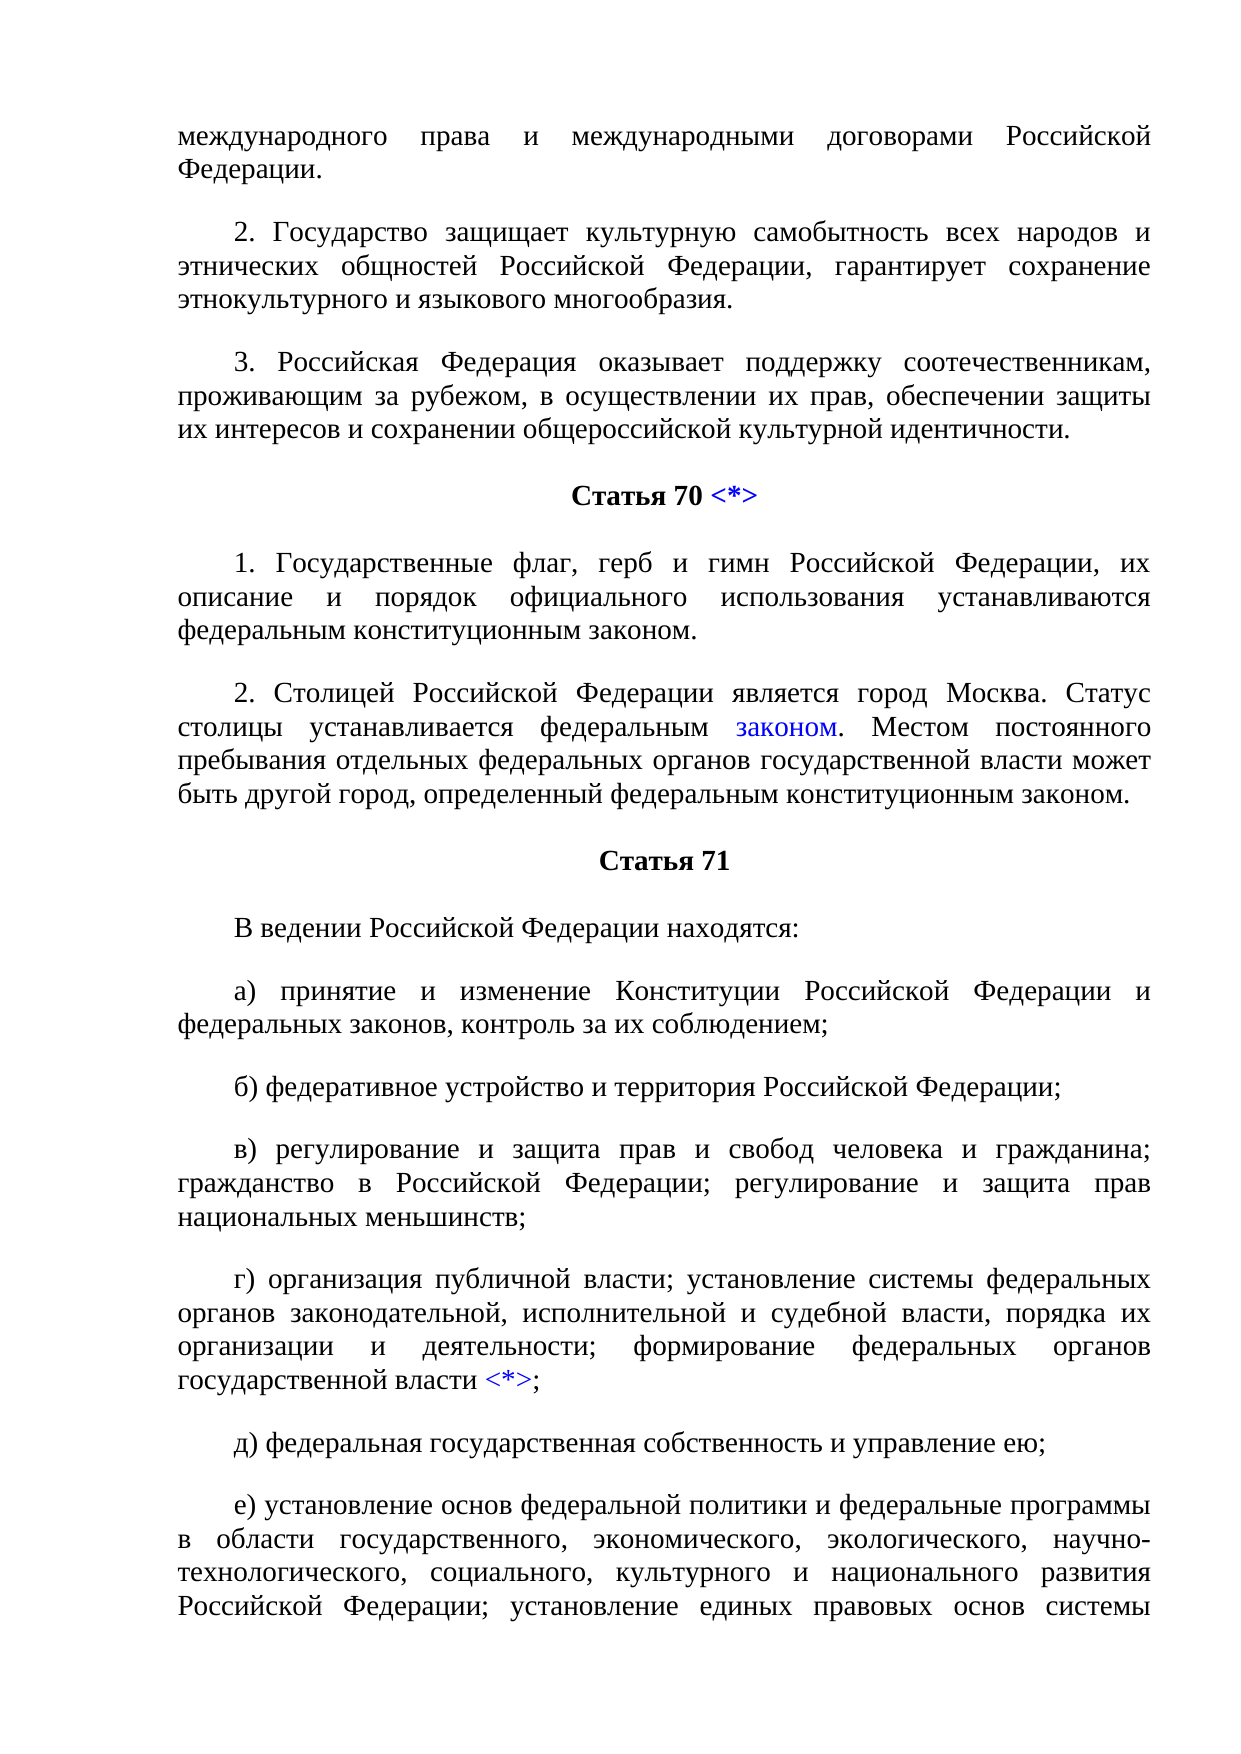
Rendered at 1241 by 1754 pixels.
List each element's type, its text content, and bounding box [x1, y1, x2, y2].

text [177, 118, 1152, 185]
text г) организация публичной власти; установление системы федеральных органов законодательной, исполнительной и судебной власти, порядка их организации и деятельности; формирование федеральных органов государственной власти <*>; [177, 1261, 1152, 1396]
text в) регулирование и защита прав и свобод человека и гражданина; гражданство в Российской Федерации; регулирование и защита прав национальных меньшинств; [177, 1132, 1152, 1232]
text 2. Столицей Российской Федерации является город Москва. Статус столицы устанавливается федеральным законом. Местом постоянного пребывания отдельных федеральных органов государственной власти может быть другой город, определенный федеральным конституционным законом. [177, 675, 1152, 809]
text В ведении Российской Федерации находятся: [177, 910, 1152, 943]
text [177, 1487, 1152, 1622]
text 1. Государственные флаг, герб и гимн Российской Федерации, их описание и порядок официального использования устанавливаются федеральным конституционным законом. [177, 545, 1152, 646]
text б) федеративное устройство и территория Российской Федерации; [177, 1069, 1152, 1102]
text д) федеральная государственная собственность и управление ею; [177, 1425, 1152, 1458]
text а) принятие и изменение Конституции Российской Федерации и федеральных законов, контроль за их соблюдением; [177, 973, 1152, 1040]
title Статья 71 [177, 843, 1152, 876]
text 2. Государство защищает культурную самобытность всех народов и этнических общностей Российской Федерации, гарантирует сохранение этнокультурного и языкового многообразия. [177, 214, 1152, 315]
title Статья 70 <*> [177, 478, 1152, 512]
text 3. Российская Федерация оказывает поддержку соотечественникам, проживающим за рубежом, в осуществлении их прав, обеспечении защиты их интересов и сохранении общероссийской культурной идентичности. [177, 344, 1152, 445]
